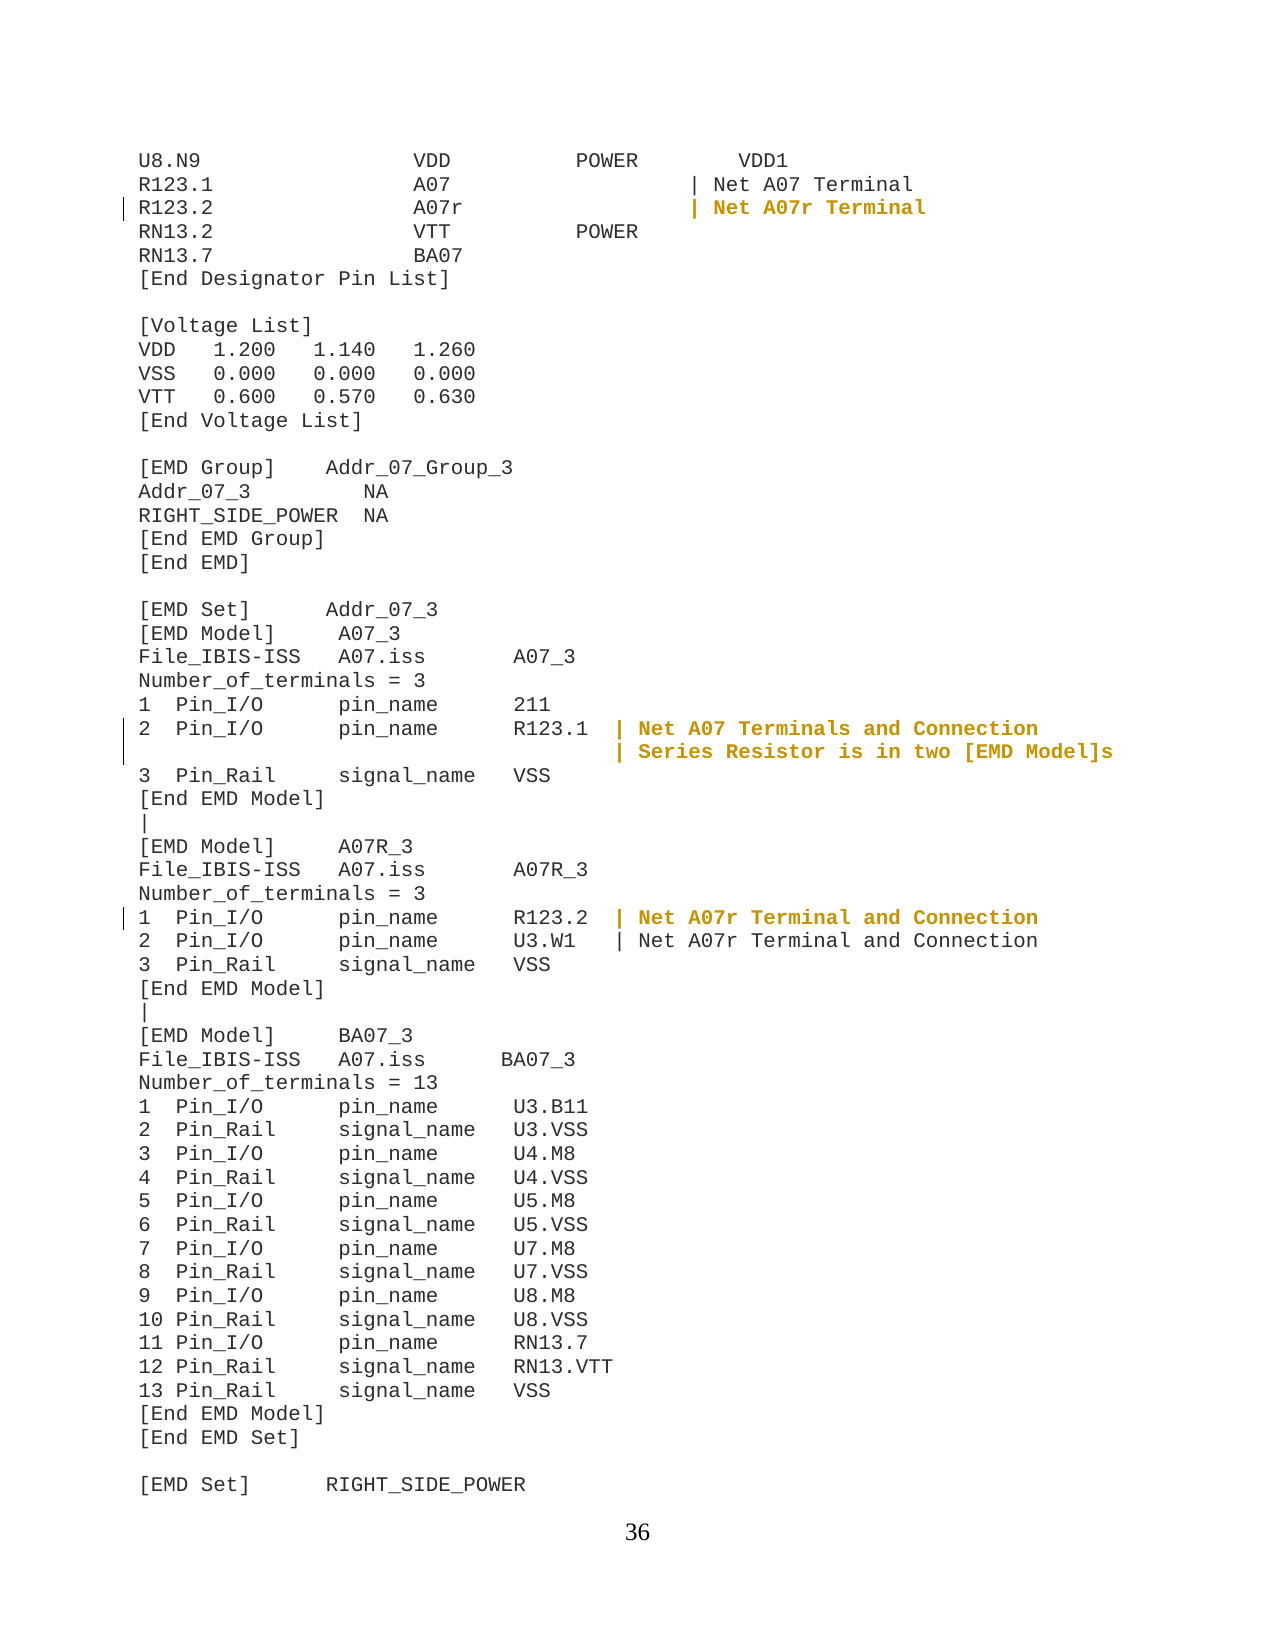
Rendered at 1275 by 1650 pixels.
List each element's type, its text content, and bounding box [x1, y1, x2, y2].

text 4 Pin_Rail signal_name U4.VSS [138, 1167, 1137, 1190]
text [End EMD Model] [138, 1403, 1137, 1427]
text RN13.7 BA07 [138, 244, 1137, 268]
text 12 Pin_Rail signal_name RN13.VTT [138, 1356, 1137, 1379]
text 11 Pin_I/O pin_name RN13.7 [138, 1332, 1137, 1356]
text 5 Pin_I/O pin_name U5.M8 [138, 1190, 1137, 1214]
text [End EMD Model] [138, 788, 1137, 812]
text | [138, 1001, 1137, 1025]
text Number_of_terminals = 3 [138, 883, 1137, 907]
text [EMD Group] Addr_07_Group_3 [138, 457, 1137, 481]
text [End EMD Model] [138, 978, 1137, 1001]
text 2 Pin_Rail signal_name U3.VSS [138, 1119, 1137, 1143]
text File_IBIS-ISS A07.iss A07R_3 [138, 859, 1137, 883]
text [End EMD] [138, 552, 1137, 576]
text | [138, 812, 1137, 836]
text File_IBIS-ISS A07.iss BA07_3 [138, 1048, 1137, 1072]
text [EMD Model] A07R_3 [138, 836, 1137, 859]
text | Series Resistor is in two [EMD Model]s [138, 741, 1137, 765]
text RIGHT_SIDE_POWER NA [138, 505, 1137, 528]
text 8 Pin_Rail signal_name U7.VSS [138, 1261, 1137, 1285]
text [End Voltage List] [138, 410, 1137, 434]
text [EMD Model] A07_3 [138, 623, 1137, 647]
text 2 Pin_I/O pin_name R123.1 | Net A07 Terminals and Connection [138, 717, 1137, 741]
text [EMD Set] Addr_07_3 [138, 599, 1137, 623]
text 3 Pin_Rail signal_name VSS [138, 765, 1137, 788]
text Addr_07_3 NA [138, 481, 1137, 505]
text [EMD Set] RIGHT_SIDE_POWER [138, 1474, 1137, 1498]
text 9 Pin_I/O pin_name U8.M8 [138, 1285, 1137, 1309]
text 1 Pin_I/O pin_name U3.B11 [138, 1096, 1137, 1119]
text [EMD Model] BA07_3 [138, 1025, 1137, 1048]
text 2 Pin_I/O pin_name U3.W1 | Net A07r Terminal and Connection [138, 930, 1137, 954]
text 3 Pin_Rail signal_name VSS [138, 954, 1137, 978]
text 6 Pin_Rail signal_name U5.VSS [138, 1214, 1137, 1238]
text RN13.2 VTT POWER [138, 221, 1137, 244]
text Number_of_terminals = 3 [138, 670, 1137, 694]
text [End EMD Set] [138, 1427, 1137, 1451]
text 13 Pin_Rail signal_name VSS [138, 1379, 1137, 1403]
text VDD 1.200 1.140 1.260 [138, 339, 1137, 363]
text File_IBIS-ISS A07.iss A07_3 [138, 647, 1137, 670]
text 1 Pin_I/O pin_name R123.2 | Net A07r Terminal and Connection [138, 907, 1137, 930]
text VTT 0.600 0.570 0.630 [138, 386, 1137, 410]
text 1 Pin_I/O pin_name 211 [138, 694, 1137, 717]
text R123.1 A07 | Net A07 Terminal [138, 174, 1137, 197]
text [Voltage List] [138, 316, 1137, 339]
text 10 Pin_Rail signal_name U8.VSS [138, 1309, 1137, 1332]
text 3 Pin_I/O pin_name U4.M8 [138, 1143, 1137, 1167]
text [End EMD Group] [138, 528, 1137, 552]
text U8.N9 VDD POWER VDD1 [138, 150, 1137, 174]
text [End Designator Pin List] [138, 268, 1137, 292]
text VSS 0.000 0.000 0.000 [138, 363, 1137, 386]
text R123.2 A07r | Net A07r Terminal [138, 197, 1137, 221]
text 7 Pin_I/O pin_name U7.M8 [138, 1238, 1137, 1261]
text Number_of_terminals = 13 [138, 1072, 1137, 1096]
